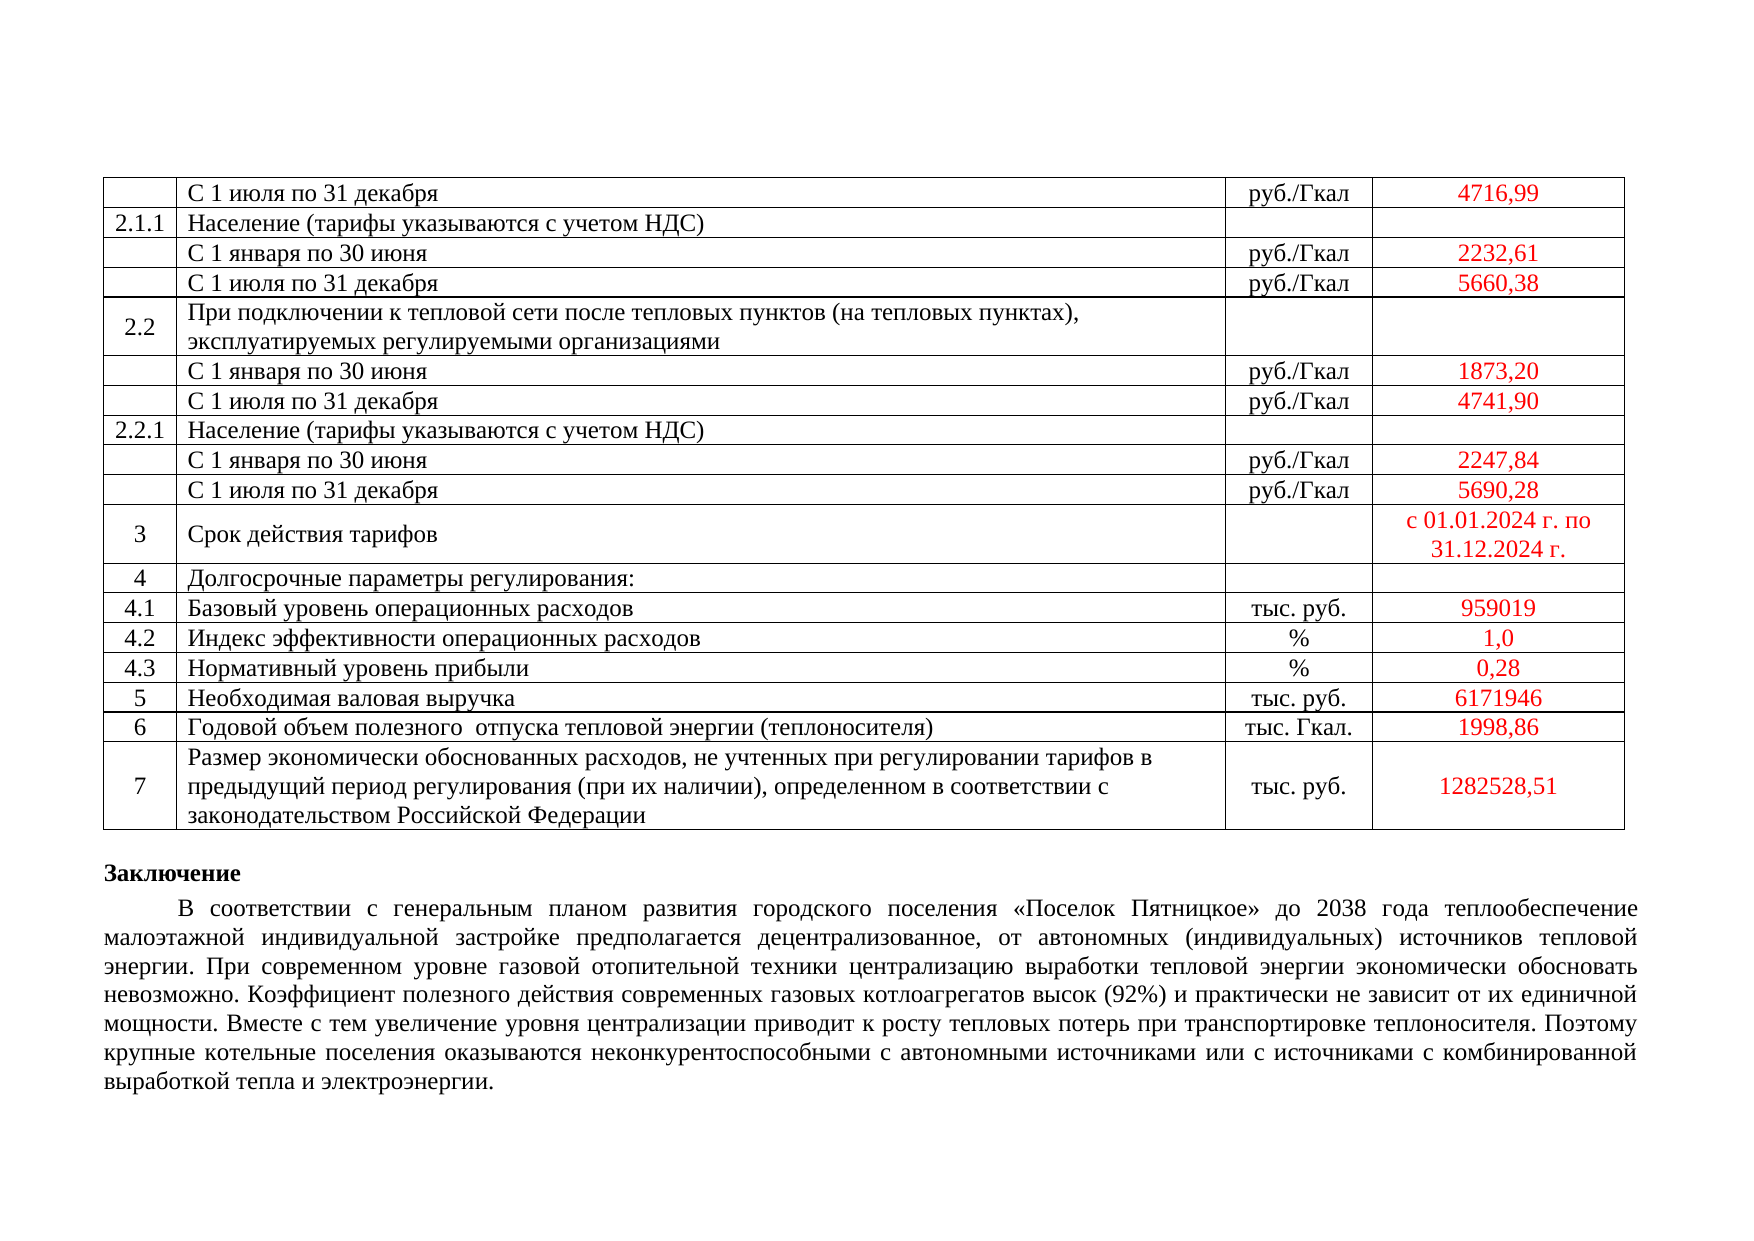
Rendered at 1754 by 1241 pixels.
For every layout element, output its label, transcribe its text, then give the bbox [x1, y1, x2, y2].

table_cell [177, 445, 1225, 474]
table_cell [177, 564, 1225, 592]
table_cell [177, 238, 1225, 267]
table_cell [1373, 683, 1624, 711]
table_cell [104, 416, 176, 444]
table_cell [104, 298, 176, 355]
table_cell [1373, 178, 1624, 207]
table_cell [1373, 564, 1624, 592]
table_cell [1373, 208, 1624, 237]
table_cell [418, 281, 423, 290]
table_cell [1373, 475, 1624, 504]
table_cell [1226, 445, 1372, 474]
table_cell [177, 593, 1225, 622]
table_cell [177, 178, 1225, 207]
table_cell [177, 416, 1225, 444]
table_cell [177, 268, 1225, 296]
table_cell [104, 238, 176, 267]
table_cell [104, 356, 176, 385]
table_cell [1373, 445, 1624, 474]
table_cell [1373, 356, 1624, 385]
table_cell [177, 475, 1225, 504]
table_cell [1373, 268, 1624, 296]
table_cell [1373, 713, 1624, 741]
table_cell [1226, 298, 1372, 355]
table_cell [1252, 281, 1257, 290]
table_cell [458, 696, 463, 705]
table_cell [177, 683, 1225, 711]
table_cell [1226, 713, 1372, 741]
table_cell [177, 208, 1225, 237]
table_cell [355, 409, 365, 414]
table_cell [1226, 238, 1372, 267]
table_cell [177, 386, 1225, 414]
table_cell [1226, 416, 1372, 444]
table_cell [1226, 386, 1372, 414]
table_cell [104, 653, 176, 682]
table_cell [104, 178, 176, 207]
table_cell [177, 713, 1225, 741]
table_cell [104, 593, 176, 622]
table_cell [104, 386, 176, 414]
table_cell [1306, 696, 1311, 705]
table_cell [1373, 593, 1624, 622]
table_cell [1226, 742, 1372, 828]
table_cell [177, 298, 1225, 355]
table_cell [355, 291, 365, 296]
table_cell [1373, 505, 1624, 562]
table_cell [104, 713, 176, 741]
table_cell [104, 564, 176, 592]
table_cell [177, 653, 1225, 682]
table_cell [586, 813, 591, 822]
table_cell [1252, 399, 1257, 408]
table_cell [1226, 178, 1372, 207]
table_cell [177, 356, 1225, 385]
text В соответствии с генеральным планом развития городского поселения «Поселок Пятницкое» до 2038 года теплообеспечение малоэтажной индивидуальной застройке предполагается децентрализованное, от автономных (индивидуальных) источников тепловой энергии. При современном уровне газовой отопительной техники централизацию выработки тепловой энергии экономически обосновать невозможно. Коэффициент полезного действия современных газовых котлоагрегатов высок (92%) и практически не зависит от их единичной мощности. Вместе с тем увеличение уровня централизации приводит к росту тепловых потерь при транспортировке теплоносителя. Поэтому крупные котельные поселения оказываются неконкурентоспособными с автономными источниками или с источниками с комбинированной выработкой тепла и электроэнергии. [103, 893, 1639, 1094]
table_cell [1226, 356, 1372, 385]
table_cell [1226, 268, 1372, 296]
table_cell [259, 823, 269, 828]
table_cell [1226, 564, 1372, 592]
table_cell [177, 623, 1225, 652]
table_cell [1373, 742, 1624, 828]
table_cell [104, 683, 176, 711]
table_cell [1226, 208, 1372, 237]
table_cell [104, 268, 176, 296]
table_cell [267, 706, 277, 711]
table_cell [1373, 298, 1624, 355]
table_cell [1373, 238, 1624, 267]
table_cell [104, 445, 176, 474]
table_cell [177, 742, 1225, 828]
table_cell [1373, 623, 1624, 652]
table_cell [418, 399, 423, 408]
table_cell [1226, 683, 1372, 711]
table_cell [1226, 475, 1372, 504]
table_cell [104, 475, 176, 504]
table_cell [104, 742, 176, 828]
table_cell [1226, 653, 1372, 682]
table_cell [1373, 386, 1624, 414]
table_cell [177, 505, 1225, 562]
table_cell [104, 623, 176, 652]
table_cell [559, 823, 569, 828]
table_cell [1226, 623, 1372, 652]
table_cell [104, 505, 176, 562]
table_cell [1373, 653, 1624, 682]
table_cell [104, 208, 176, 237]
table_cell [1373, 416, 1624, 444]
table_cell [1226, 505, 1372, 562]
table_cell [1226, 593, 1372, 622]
subtitle Заключение [103, 858, 1639, 887]
